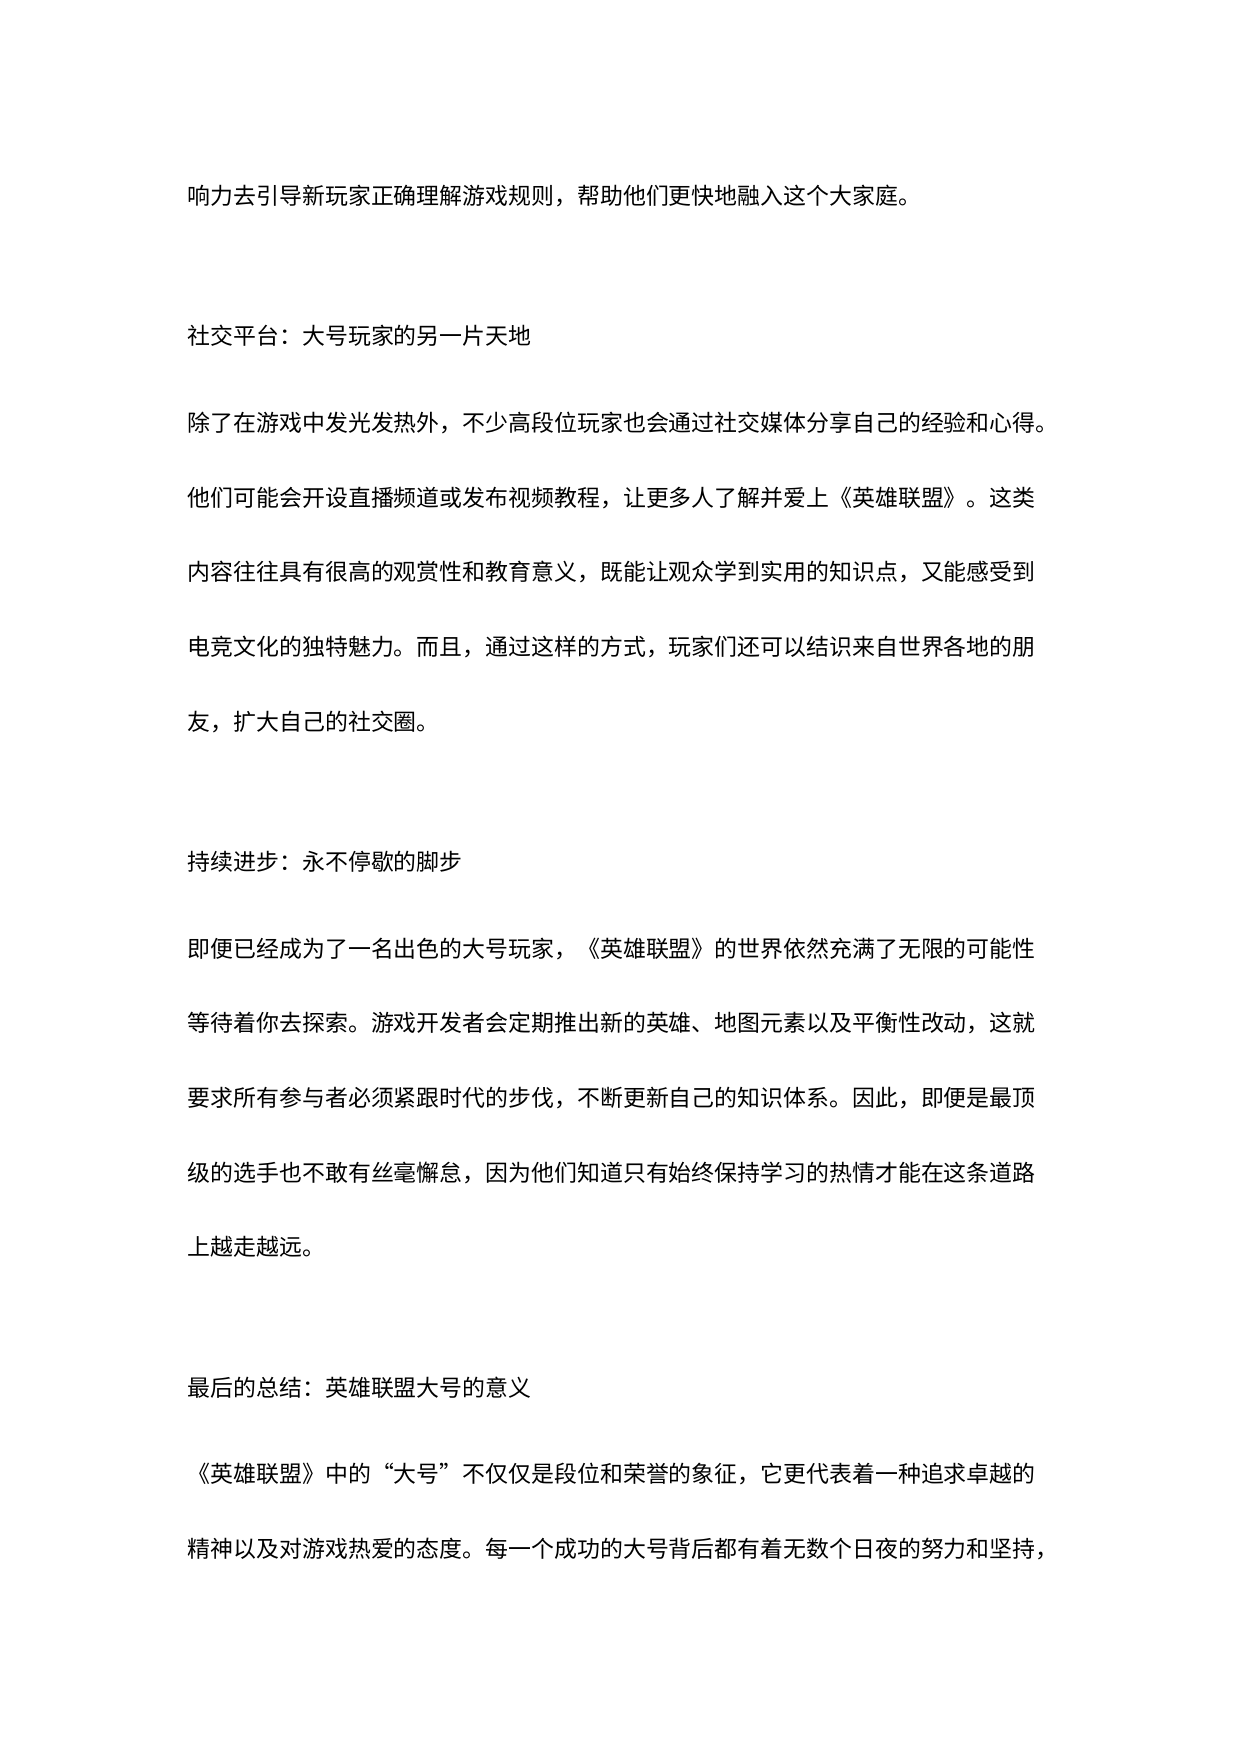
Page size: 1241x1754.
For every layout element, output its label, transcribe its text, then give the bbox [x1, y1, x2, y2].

text 最后的总结：英雄联盟大号的意义 [187, 1354, 1053, 1419]
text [187, 162, 1053, 227]
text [187, 1440, 1053, 1580]
text 除了在游戏中发光发热外，不少高段位玩家也会通过社交媒体分享自己的经验和心得。他们可能会开设直播频道或发布视频教程，让更多人了解并爱上《英雄联盟》。这类内容往往具有很高的观赏性和教育意义，既能让观众学到实用的知识点，又能感受到电竞文化的独特魅力。而且，通过这样的方式，玩家们还可以结识来自世界各地的朋友，扩大自己的社交圈。 [187, 389, 1053, 753]
text 社交平台：大号玩家的另一片天地 [187, 302, 1053, 367]
text 即便已经成为了一名出色的大号玩家，《英雄联盟》的世界依然充满了无限的可能性等待着你去探索。游戏开发者会定期推出新的英雄、地图元素以及平衡性改动，这就要求所有参与者必须紧跟时代的步伐，不断更新自己的知识体系。因此，即便是最顶级的选手也不敢有丝毫懈怠，因为他们知道只有始终保持学习的热情才能在这条道路上越走越远。 [187, 915, 1053, 1278]
text 持续进步：永不停歇的脚步 [187, 828, 1053, 893]
